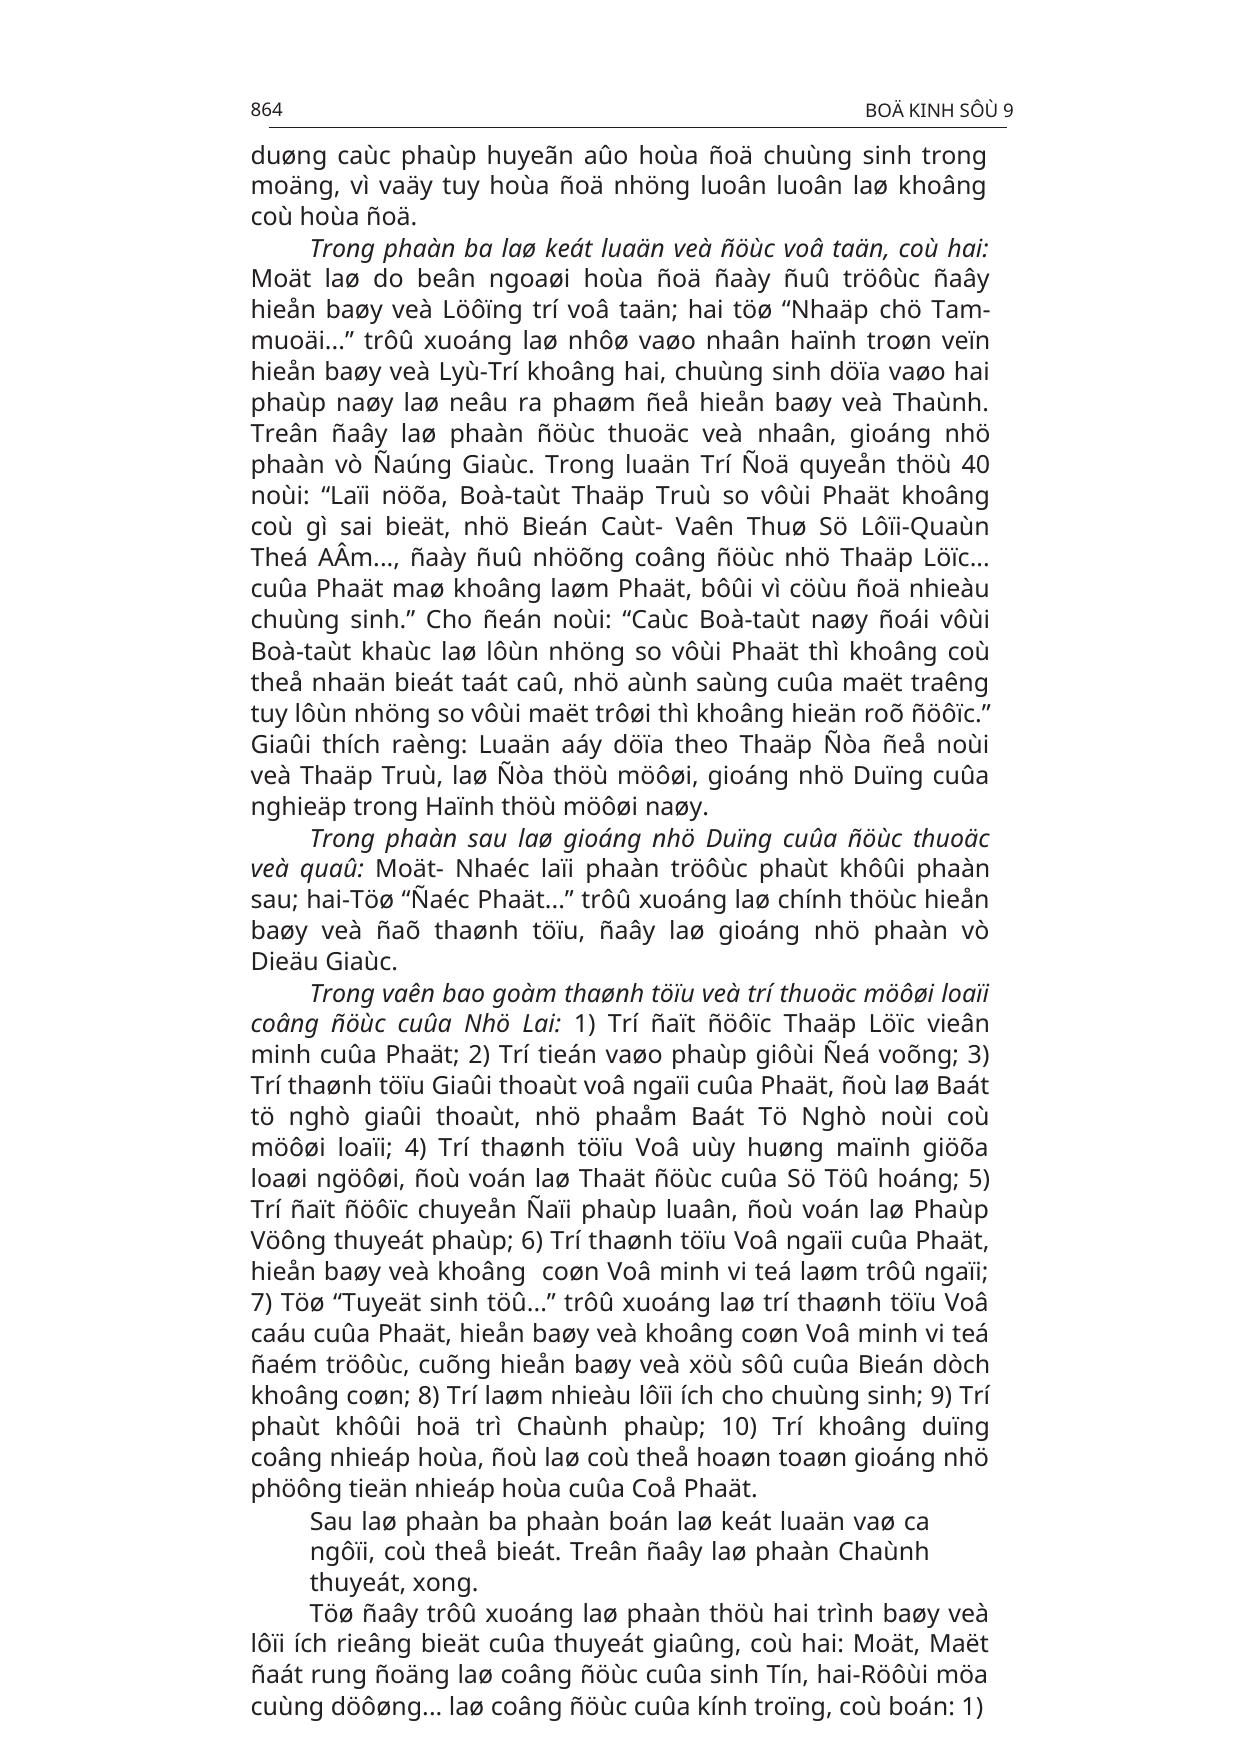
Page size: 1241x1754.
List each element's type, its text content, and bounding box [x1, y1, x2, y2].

text Trong phaàn ba laø keát luaän veà ñöùc voâ taän, coù hai: Moät laø do beân ngoaøi hoùa ñoä ñaày ñuû tröôùc ñaây hieån baøy veà Löôïng trí voâ taän; hai töø “Nhaäp chö Tam-muoäi...” trôû xuoáng laø nhôø vaøo nhaân haïnh troøn veïn hieån baøy veà Lyù-Trí khoâng hai, chuùng sinh döïa vaøo hai phaùp naøy laø neâu ra phaøm ñeå hieån baøy veà Thaùnh. Treân ñaây laø phaàn ñöùc thuoäc veà nhaân, gioáng nhö phaàn vò Ñaúng Giaùc. Trong luaän Trí Ñoä quyeån thöù 40 noùi: “Laïi nöõa, Boà-taùt Thaäp Truù so vôùi Phaät khoâng coù gì sai bieät, nhö Bieán Caùt- Vaên Thuø Sö Lôïi-Quaùn Theá AÂm..., ñaày ñuû nhöõng coâng ñöùc nhö Thaäp Löïc... cuûa Phaät maø khoâng laøm Phaät, bôûi vì cöùu ñoä nhieàu chuùng sinh.” Cho ñeán noùi: “Caùc Boà-taùt naøy ñoái vôùi Boà-taùt khaùc laø lôùn nhöng so vôùi Phaät thì khoâng coù theå nhaän bieát taát caû, nhö aùnh saùng cuûa maët traêng tuy lôùn nhöng so vôùi maët trôøi thì khoâng hieän roõ ñöôïc.” Giaûi thích raèng: Luaän aáy döïa theo Thaäp Ñòa ñeå noùi veà Thaäp Truù, laø Ñòa thöù möôøi, gioáng nhö Duïng cuûa nghieäp trong Haïnh thöù möôøi naøy. [250, 233, 991, 822]
text duøng caùc phaùp huyeãn aûo hoùa ñoä chuùng sinh trong moäng, vì vaäy tuy hoùa ñoä nhöng luoân luoân laø khoâng coù hoùa ñoä. [250, 140, 988, 233]
text 864 BOÄ KINH SÔÙ 9 [250, 96, 1065, 123]
text Sau laø phaàn ba phaàn boán laø keát luaän vaø ca ngôïi, coù theå bieát. Treân ñaây laø phaàn Chaùnh thuyeát, xong. [309, 1505, 931, 1598]
text Trong vaên bao goàm thaønh töïu veà trí thuoäc möôøi loaïi coâng ñöùc cuûa Nhö Lai: 1) Trí ñaït ñöôïc Thaäp Löïc vieân minh cuûa Phaät; 2) Trí tieán vaøo phaùp giôùi Ñeá voõng; 3) Trí thaønh töïu Giaûi thoaùt voâ ngaïi cuûa Phaät, ñoù laø Baát tö nghò giaûi thoaùt, nhö phaåm Baát Tö Nghò noùi coù möôøi loaïi; 4) Trí thaønh töïu Voâ uùy huøng maïnh giöõa loaøi ngöôøi, ñoù voán laø Thaät ñöùc cuûa Sö Töû hoáng; 5) Trí ñaït ñöôïc chuyeån Ñaïi phaùp luaân, ñoù voán laø Phaùp Vöông thuyeát phaùp; 6) Trí thaønh töïu Voâ ngaïi cuûa Phaät, hieån baøy veà khoâng coøn Voâ minh vi teá laøm trôû ngaïi; 7) Töø “Tuyeät sinh töû...” trôû xuoáng laø trí thaønh töïu Voâ caáu cuûa Phaät, hieån baøy veà khoâng coøn Voâ minh vi teá ñaém tröôùc, cuõng hieån baøy veà xöù sôû cuûa Bieán dòch khoâng coøn; 8) Trí laøm nhieàu lôïi ích cho chuùng sinh; 9) Trí phaùt khôûi hoä trì Chaùnh phaùp; 10) Trí khoâng duïng coâng nhieáp hoùa, ñoù laø coù theå hoaøn toaøn gioáng nhö phöông tieän nhieáp hoùa cuûa Coå Phaät. [250, 978, 990, 1505]
text Trong phaàn sau laø gioáng nhö Duïng cuûa ñöùc thuoäc veà quaû: Moät- Nhaéc laïi phaàn tröôùc phaùt khôûi phaàn sau; hai-Töø “Ñaéc Phaät...” trôû xuoáng laø chính thöùc hieån baøy veà ñaõ thaønh töïu, ñaây laø gioáng nhö phaàn vò Dieäu Giaùc. [250, 822, 990, 978]
text Töø ñaây trôû xuoáng laø phaàn thöù hai trình baøy veà lôïi ích rieâng bieät cuûa thuyeát giaûng, coù hai: Moät, Maët ñaát rung ñoäng laø coâng ñöùc cuûa sinh Tín, hai-Röôùi möa cuùng döôøng... laø coâng ñöùc cuûa kính troïng, coù boán: 1) [250, 1598, 990, 1722]
